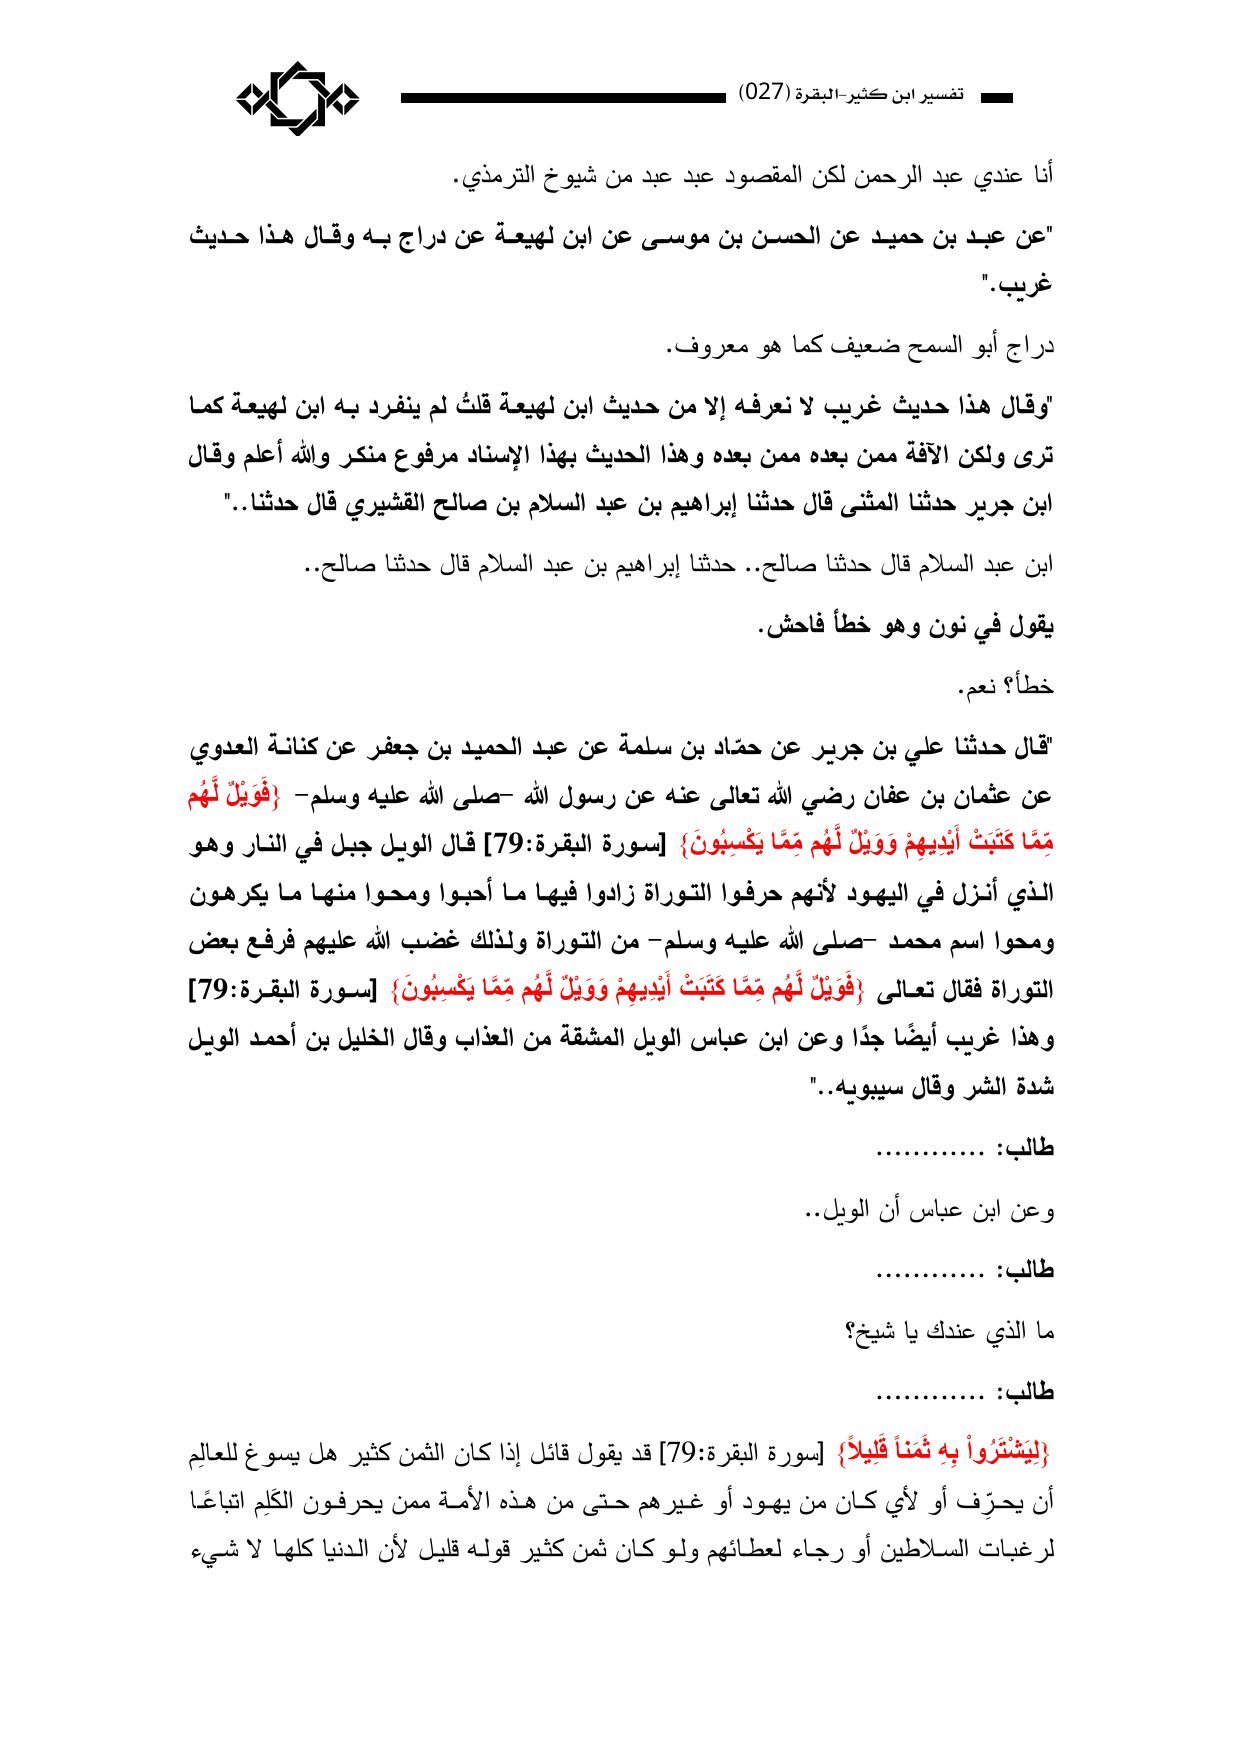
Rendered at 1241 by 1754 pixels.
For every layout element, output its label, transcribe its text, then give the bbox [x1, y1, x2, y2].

text وعن ابن عباس أن الويل.. [187, 1184, 1053, 1232]
text "عن عبد بن حميد عن الحسن بن موسى عن ابن لهيعة عن دراج به وقال هذا حديث غريب." [187, 211, 1053, 308]
text أنا عندي عبد الرحمن لكن المقصود عبد عبد من شيوخ الترمذي. [187, 150, 1053, 198]
text "وقال هذا حديث غريب لا نعرفه إلا من حديث ابن لهيعة قلتُ لم ينفرد به ابن لهيعة كما ترى ولكن الآفة ممن بعده ممن بعده وهذا الحديث بهذا الإسناد مرفوع منكر والله أعلم وقال ابن جرير حدثنا المثنى قال حدثنا إبراهيم بن عبد السلام بن صالح القشيري قال حدثنا.." [187, 381, 1053, 527]
text ما الذي عندك يا شيخ؟ [187, 1306, 1053, 1354]
text طالب: ............ [187, 1245, 1053, 1293]
text طالب: ............ [187, 1367, 1053, 1415]
text يقول في نون وهو خطأ فاحش. [187, 600, 1053, 649]
text خطأ؟ نعم. [187, 661, 1053, 709]
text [187, 1428, 1053, 1573]
text "قال حدثنا علي بن جرير عن حمّاد بن سلمة عن عبد الحميد بن جعفر عن كنانة العدوي عن عثمان بن عفان رضي الله تعالى عنه عن رسول الله -صلى الله عليه وسلم- {فَوَيْلٌ لَّهُم مِّمَّا كَتَبَتْ أَيْدِيهِمْ وَوَيْلٌ لَّهُم مِّمَّا يَكْسِبُونَ} [سورة البقرة:79] قال الويل جبل في النار وهو الذي أنزل في اليهود لأنهم حرفوا التوراة زادوا فيها ما أحبوا ومحوا منها ما يكرهون ومحوا اسم محمد -صلى الله عليه وسلم- من التوراة ولذلك غضب الله عليهم فرفع بعض التوراة فقال تعالى {فَوَيْلٌ لَّهُم مِّمَّا كَتَبَتْ أَيْدِيهِمْ وَوَيْلٌ لَّهُم مِّمَّا يَكْسِبُونَ} [سورة البقرة:79] وهذا غريب أيضًا جدًا وعن ابن عباس الويل المشقة من العذاب وقال الخليل بن أحمد الويل شدة الشر وقال سيبويه.." [187, 722, 1053, 1110]
text ابن عبد السلام قال حدثنا صالح.. حدثنا إبراهيم بن عبد السلام قال حدثنا صالح.. [187, 539, 1053, 588]
text دراج أبو السمح ضعيف كما هو معروف. [187, 320, 1053, 369]
text طالب: ............ [187, 1123, 1053, 1171]
